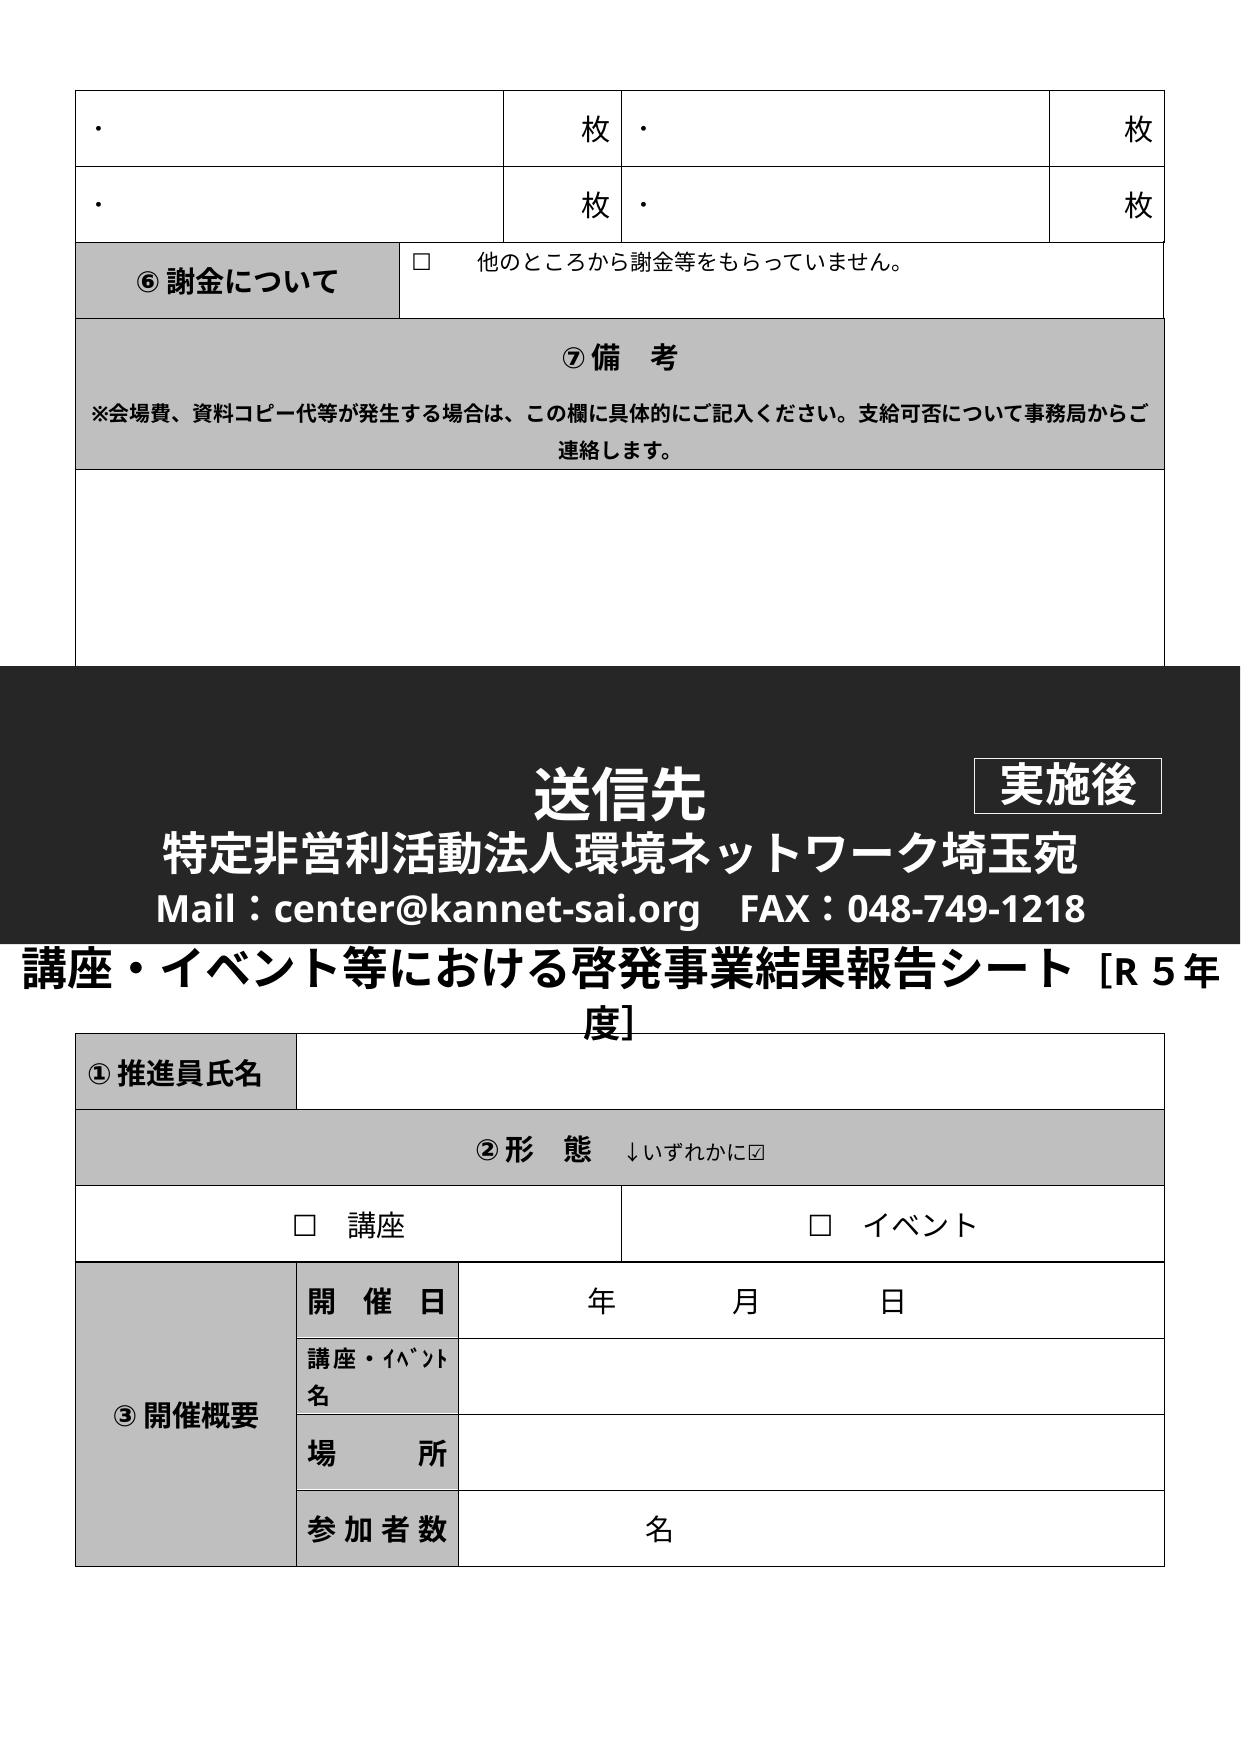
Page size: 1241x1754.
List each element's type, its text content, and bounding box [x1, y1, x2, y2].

table_header [297, 1034, 1164, 1109]
table_cell 枚 [504, 167, 621, 242]
table_cell [76, 470, 1164, 666]
table_cell ・ [622, 167, 1049, 242]
table_cell イベント [622, 1186, 1164, 1261]
table_cell 開催日 [297, 1263, 458, 1337]
table_cell 講座・ｲﾍﾞﾝﾄ名 [297, 1339, 458, 1413]
table_cell 枚 [1050, 91, 1164, 166]
table_cell [459, 1415, 1164, 1489]
table_cell [459, 1339, 1164, 1413]
table_cell ・ [76, 91, 503, 166]
table_cell ・ [622, 91, 1049, 166]
table_cell ②形 態 ↓いずれかに☑ [76, 1110, 1164, 1185]
table_cell ⑦備 考 ※会場費、資料コピー代等が発生する場合は、この欄に具体的にご記入ください。支給可否について事務局からご連絡します。 [76, 319, 1164, 469]
table_header ①推進員氏名 [76, 1034, 296, 1109]
table_cell 年 月 日 [459, 1263, 1164, 1337]
table_cell 名 [459, 1491, 1164, 1566]
table_cell 他のところから謝金等をもらっていません。 [400, 243, 1163, 318]
table_cell 講座 [76, 1186, 621, 1261]
table_cell ⑥謝金について [76, 243, 399, 318]
table_cell 枚 [1050, 167, 1164, 242]
table_cell 参加者数 [297, 1491, 458, 1566]
table_cell ③開催概要 [76, 1263, 296, 1566]
table_cell 場所 [297, 1415, 458, 1489]
table_cell 枚 [504, 91, 621, 166]
table_cell ・ [76, 167, 503, 242]
